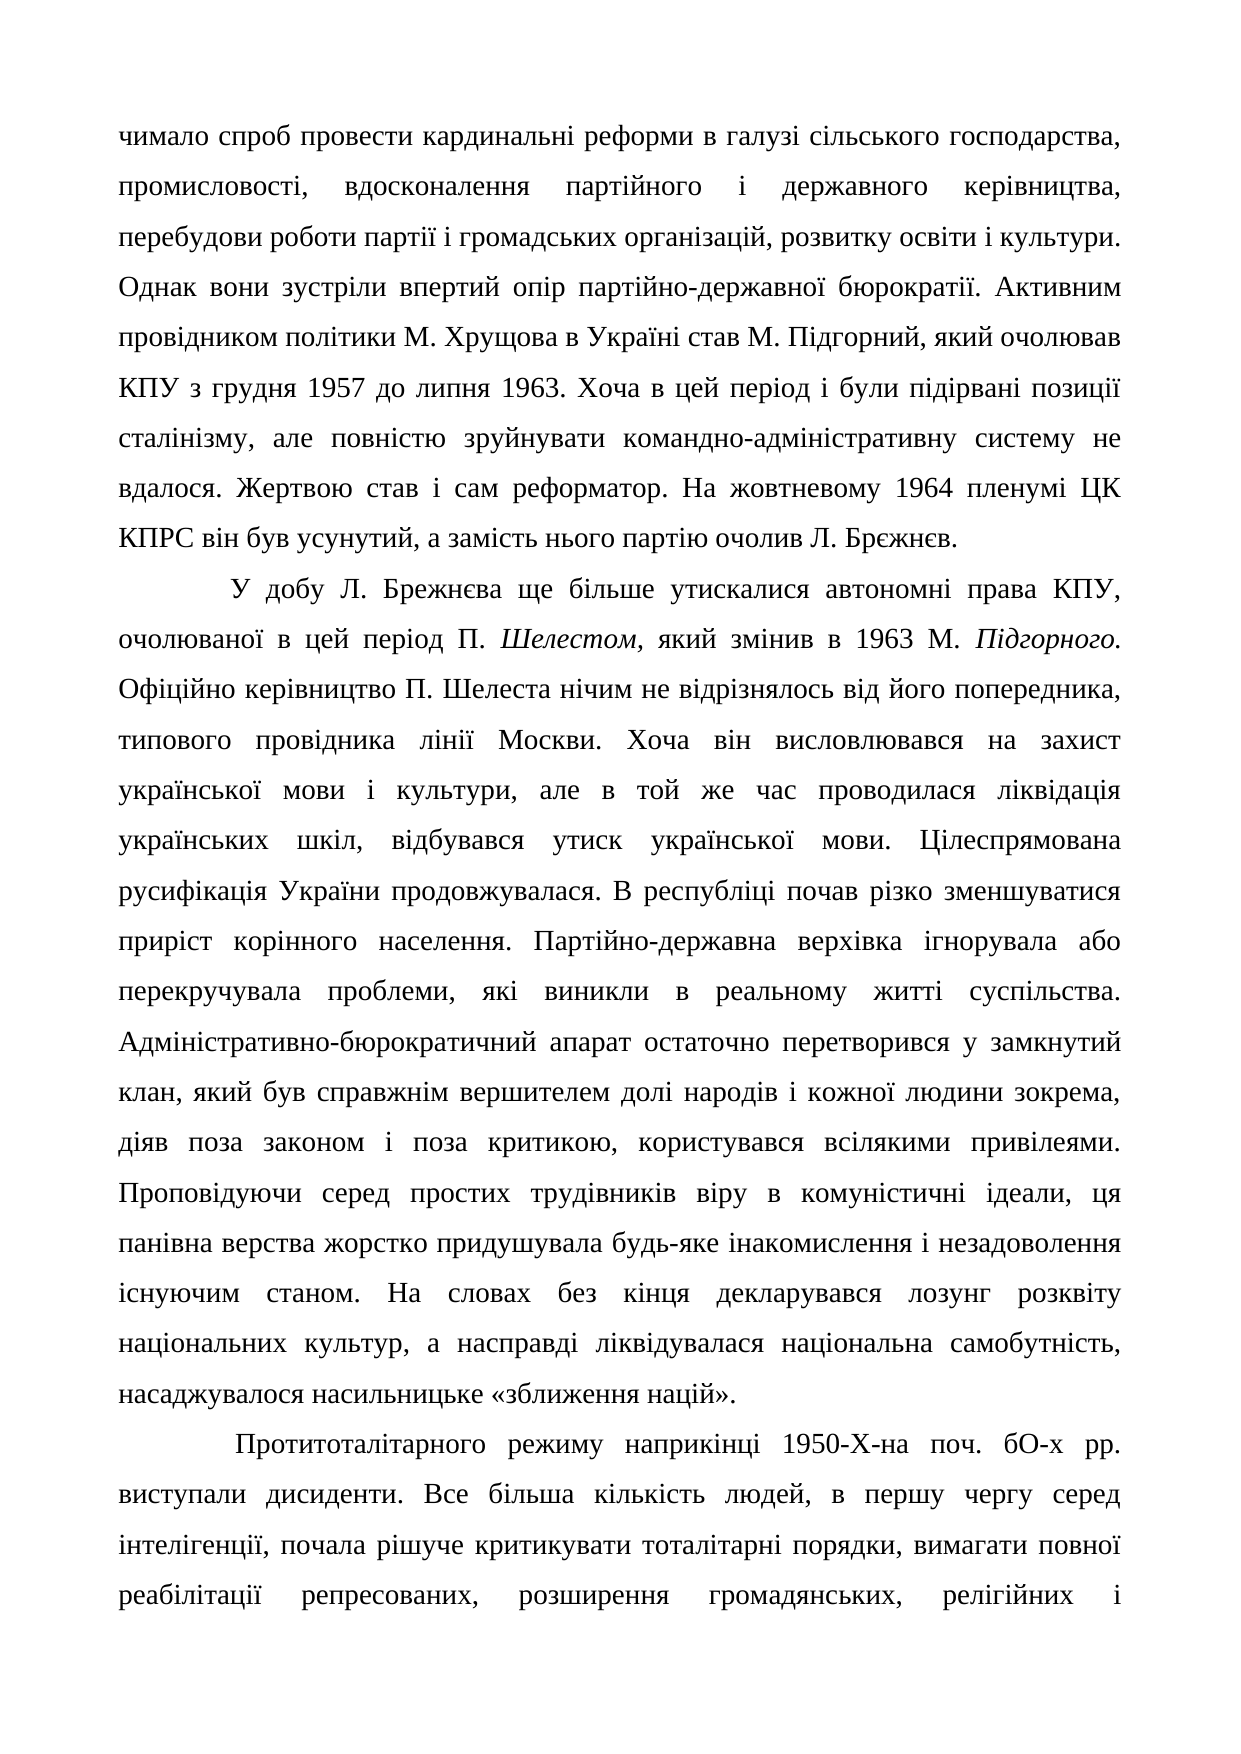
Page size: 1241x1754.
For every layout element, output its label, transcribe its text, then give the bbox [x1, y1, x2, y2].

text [118, 118, 1122, 554]
text У добу Л. Брежнєва ще більше утискалися автономні права КПУ, очолюваної в цей період П. Шелестом, який змінив в 1963 М. Підгорного. Офіційно керівництво П. Шелеста нічим не відрізнялось від його попередника, типового провідника лінії Москви. Хоча він висловлювався на захист української мови і культури, але в той же час проводилася ліквідація українських шкіл, відбувався утиск української мови. Цілеспрямована русифікація України продовжувалася. В республіці почав різко зменшуватися приріст корінного населення. Партійно-державна верхівка ігнорувала або перекручувала проблеми, які виникли в реальному житті суспільства. Адміністративно-бюрократичний апарат остаточно перетворився у замкнутий клан, який був справжнім вершителем долі народів і кожної людини зокрема, діяв поза законом і поза критикою, користувався всілякими привілеями. Проповідуючи серед простих трудівників віру в комуністичні ідеали, ця панівна верства жорстко придушувала будь-яке інакомислення і незадоволення існуючим станом. На словах без кінця декларувався лозунг розквіту національних культур, а насправді ліквідувалася національна самобутність, насаджувалося насильницьке «зближення націй». [118, 571, 1122, 1409]
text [118, 1426, 1122, 1611]
